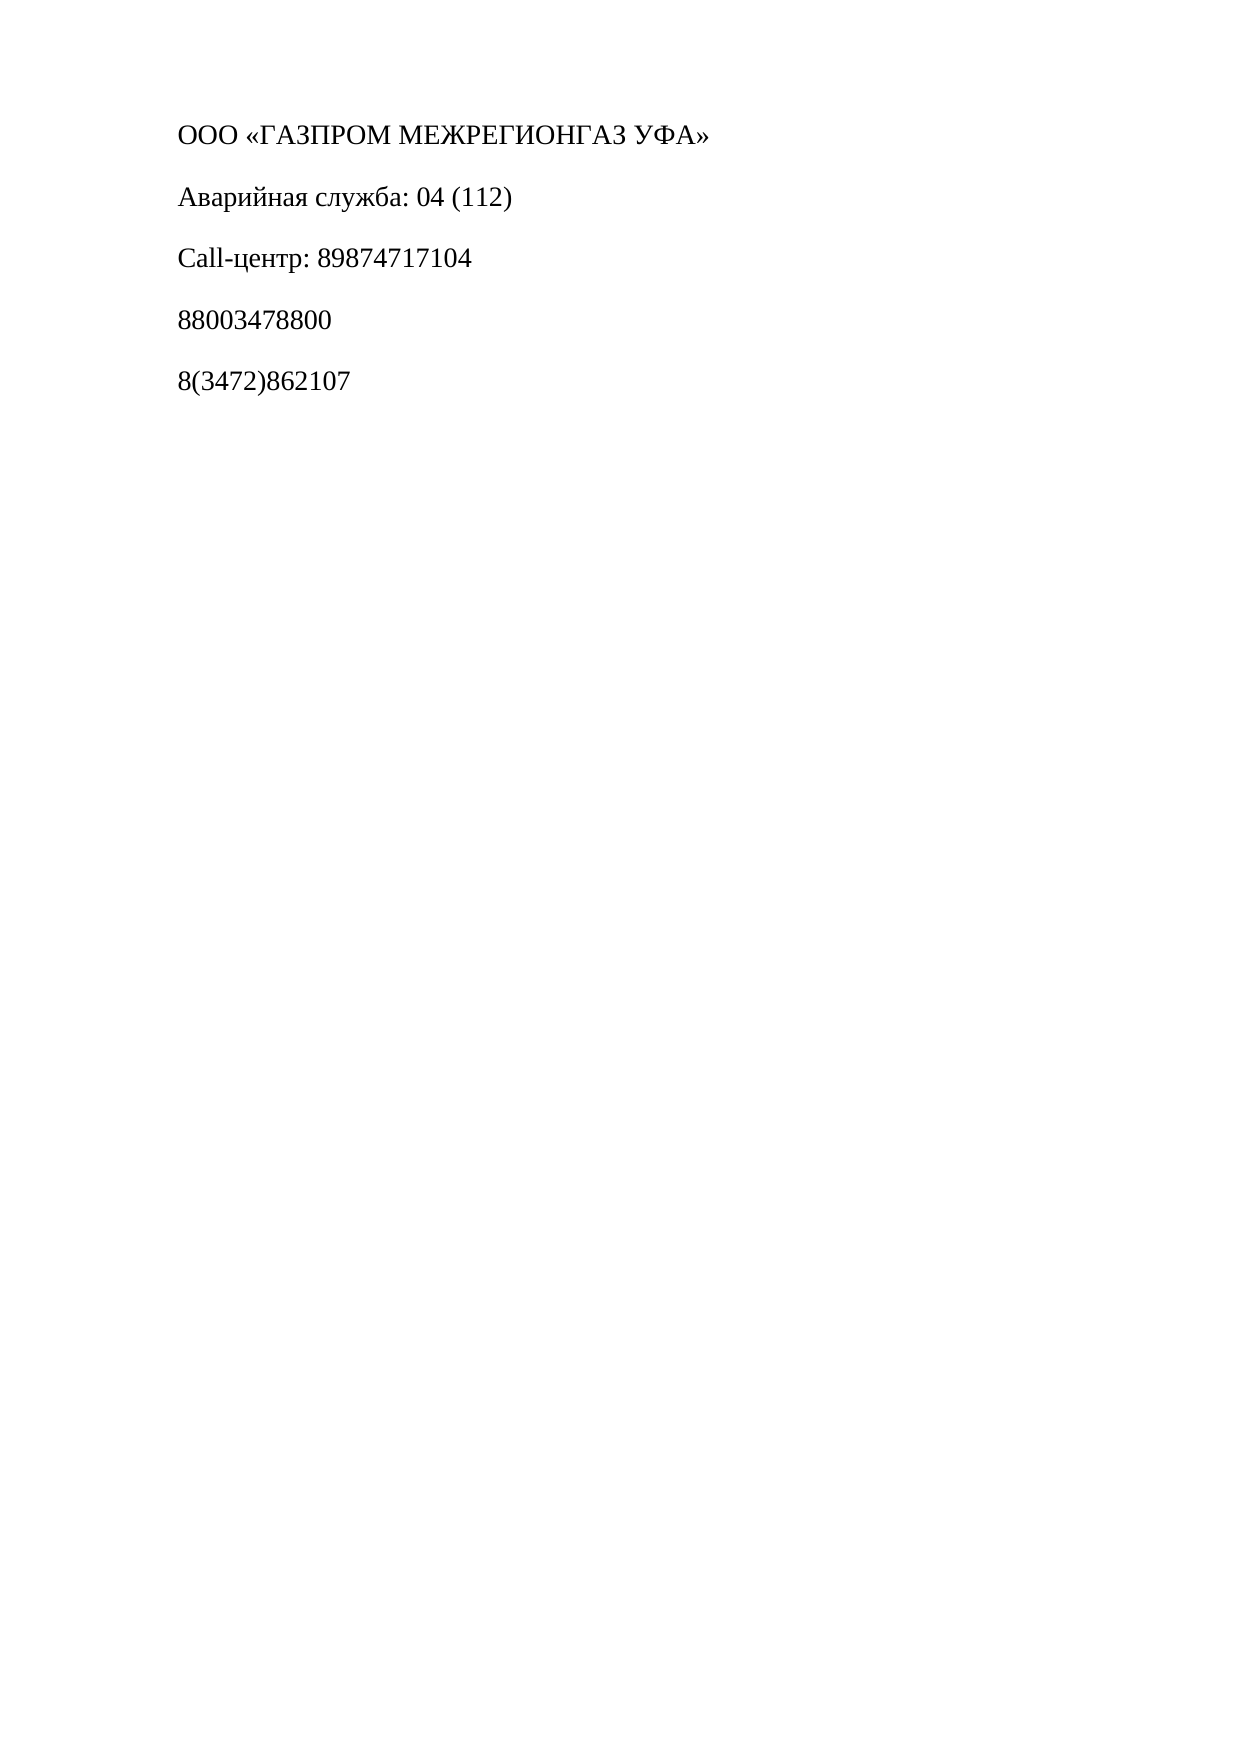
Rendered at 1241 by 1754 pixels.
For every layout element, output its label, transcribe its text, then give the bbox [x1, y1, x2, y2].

text Call-центр: 89874717104 [177, 241, 1152, 274]
text ООО «ГАЗПРОМ МЕЖРЕГИОНГАЗ УФА» [177, 118, 1152, 151]
text 8(3472)862107 [177, 364, 1152, 397]
text 88003478800 [177, 303, 1152, 335]
text Аварийная служба: 04 (112) [177, 180, 1152, 212]
